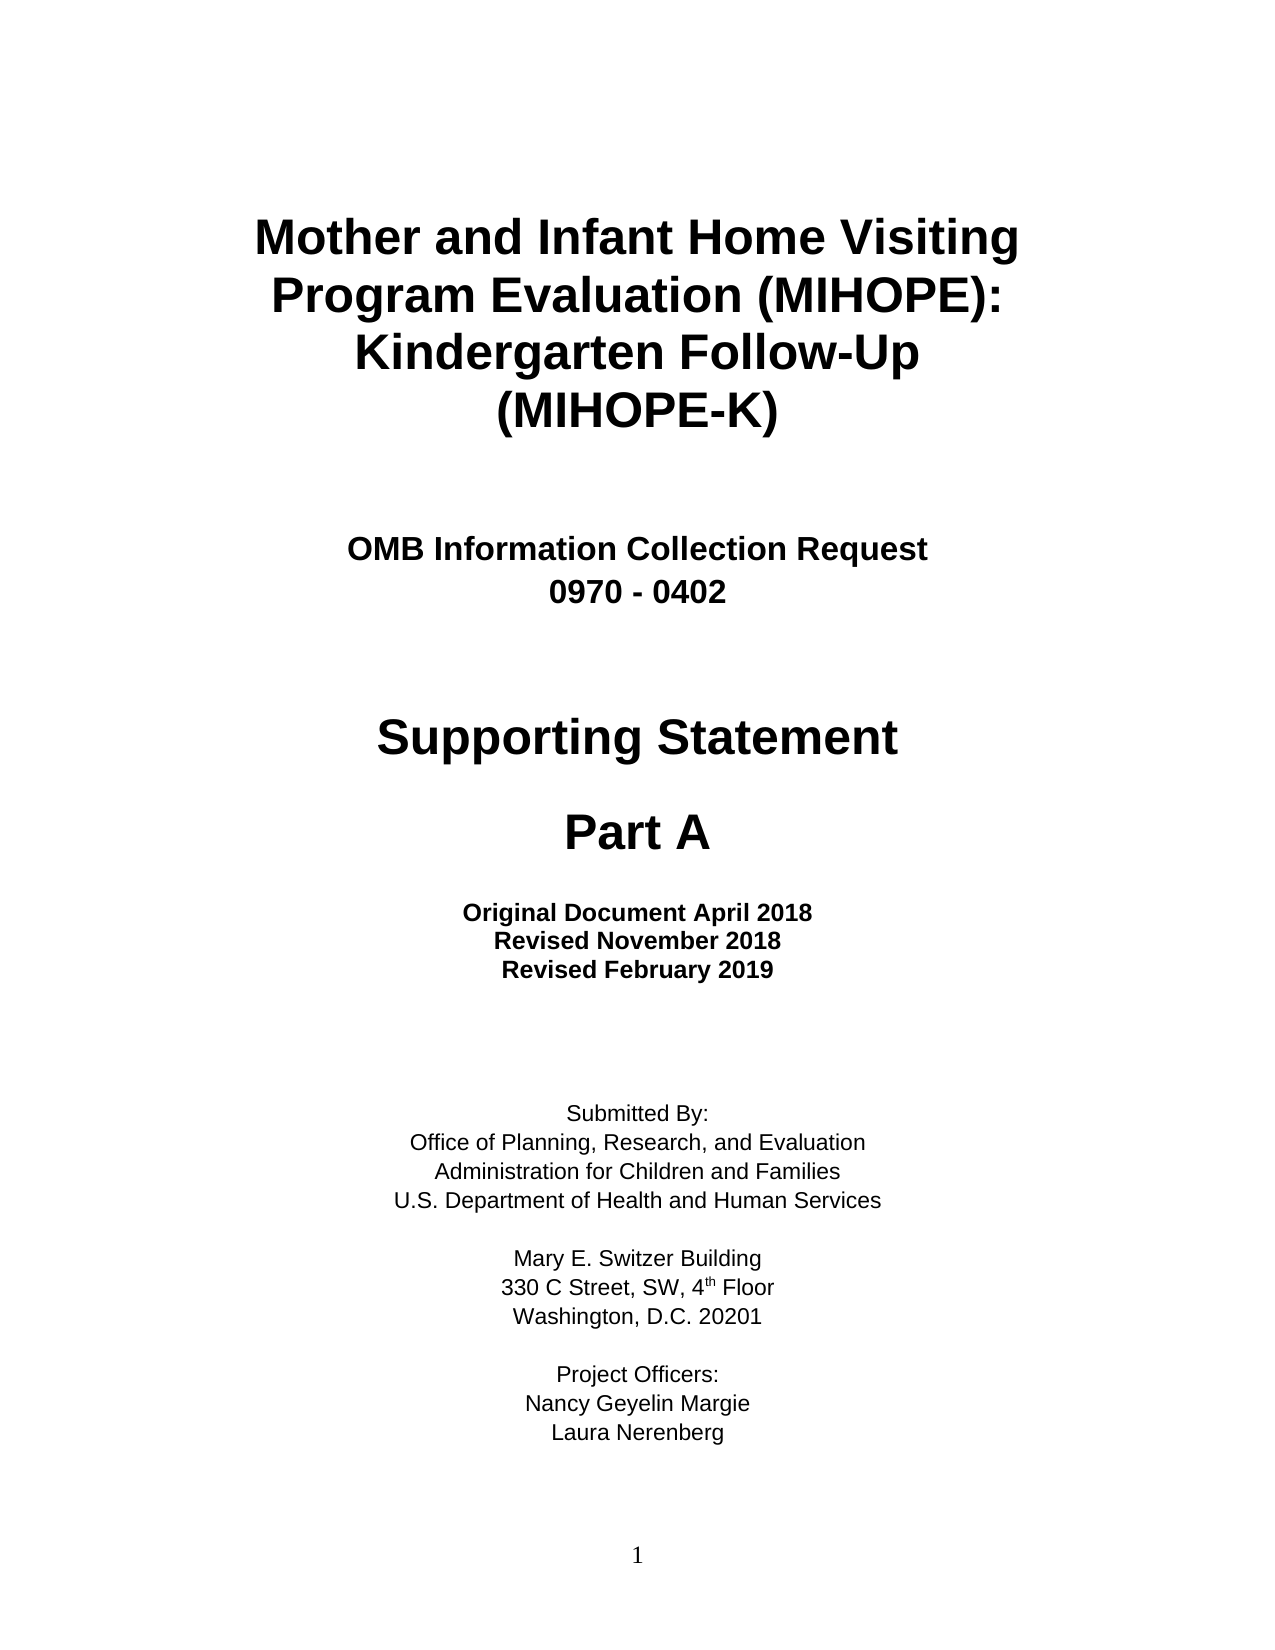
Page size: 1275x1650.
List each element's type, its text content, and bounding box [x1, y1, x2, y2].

text Office of Planning, Research, and Evaluation [150, 1129, 1125, 1156]
text Administration for Children and Families [150, 1158, 1125, 1184]
text Revised February 2019 [150, 955, 1125, 984]
text Project Officers: [150, 1361, 1125, 1387]
text Revised November 2018 [150, 926, 1125, 955]
text Laura Nerenberg [150, 1419, 1125, 1445]
text (MIHOPE-K) [150, 380, 1125, 437]
text Supporting Statement [150, 707, 1125, 765]
text U.S. Department of Health and Human Services [150, 1187, 1125, 1213]
text Part A [150, 802, 1125, 860]
text 330 C Street, SW, 4th Floor [150, 1274, 1125, 1300]
text Washington, D.C. 20201 [150, 1303, 1125, 1329]
text Original Document April 2018 [150, 897, 1125, 926]
text Mother and Infant Home Visiting Program Evaluation (MIHOPE): [150, 207, 1125, 322]
text Submitted By: [150, 1100, 1125, 1127]
text Kindergarten Follow-Up [150, 322, 1125, 380]
title OMB Information Collection Request [150, 525, 1125, 569]
title 0970 - 0402 [150, 569, 1125, 612]
text Nancy Geyelin Margie [150, 1390, 1125, 1416]
text Mary E. Switzer Building [150, 1245, 1125, 1271]
